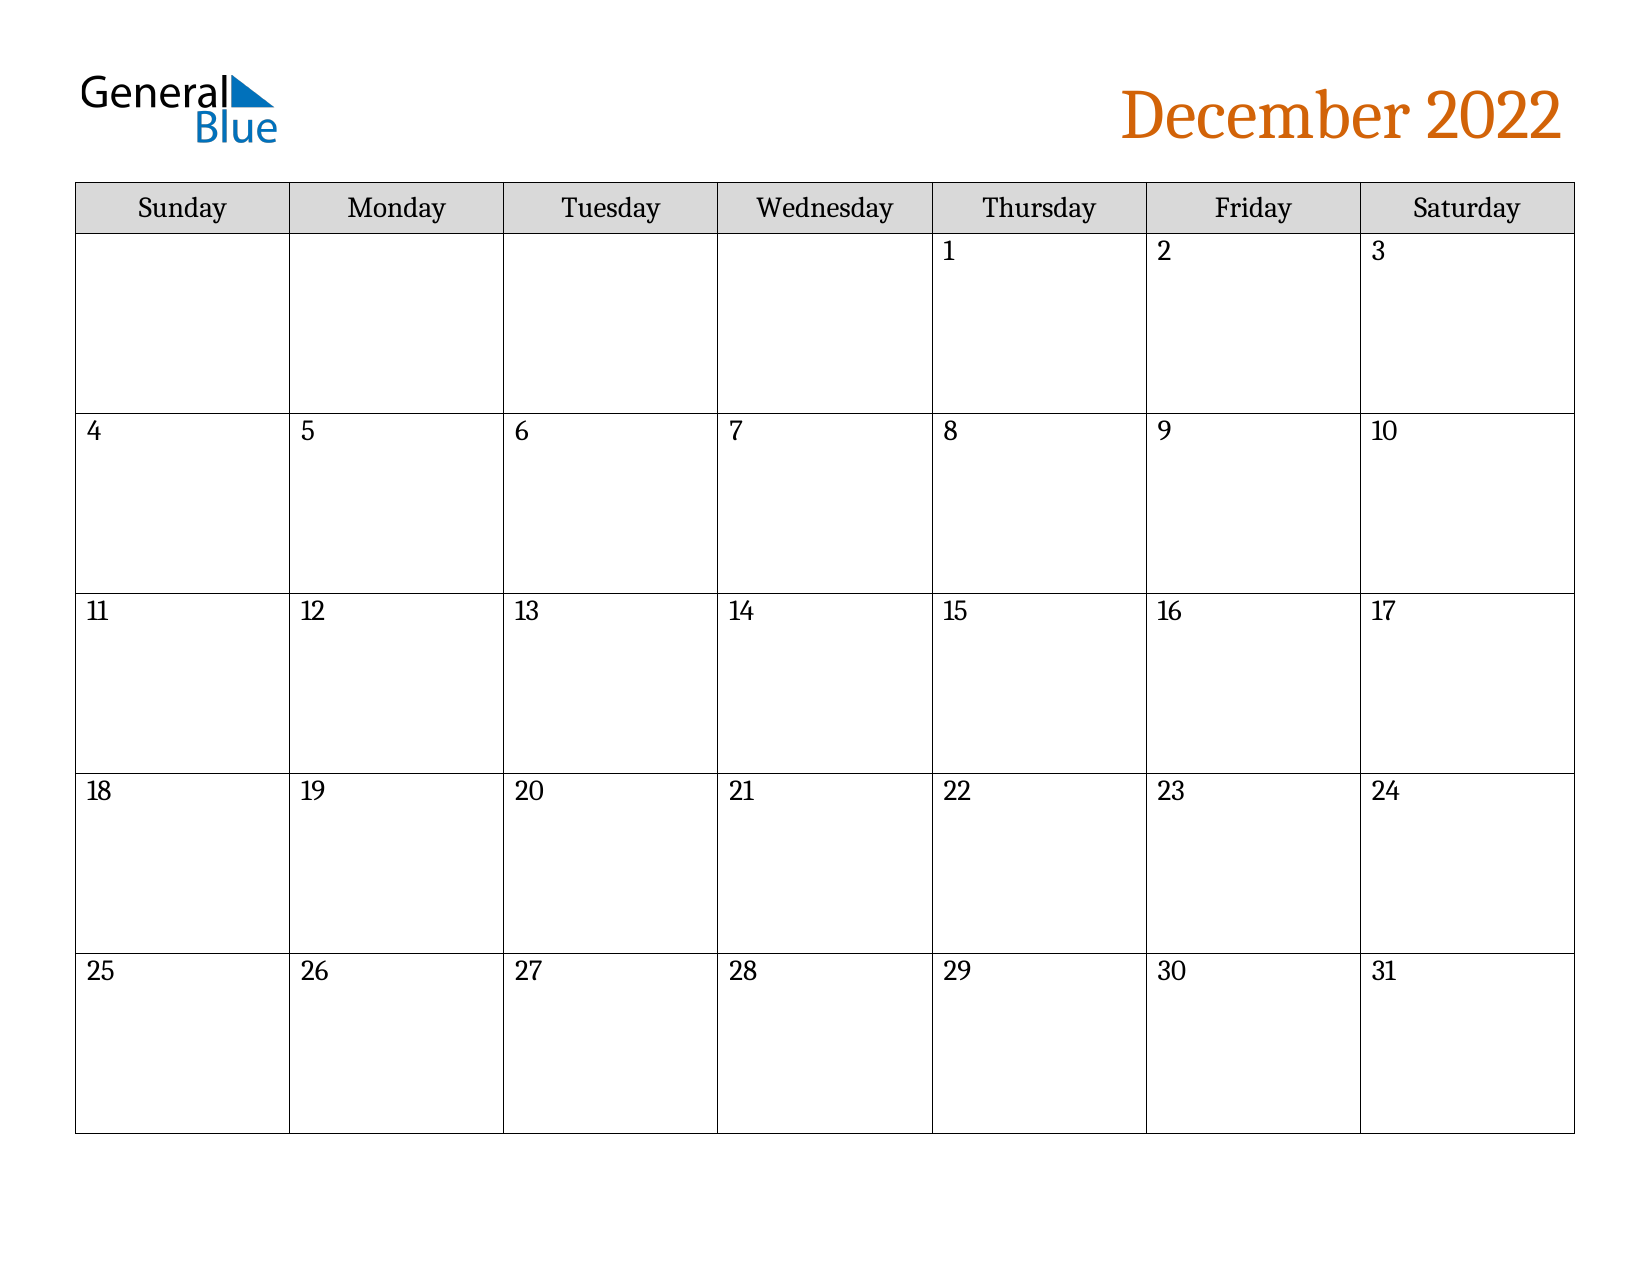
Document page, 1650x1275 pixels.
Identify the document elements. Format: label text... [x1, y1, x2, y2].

table_cell [1361, 990, 1574, 1133]
table_cell 8 [933, 414, 1146, 450]
table_cell [76, 990, 289, 1133]
table_cell 17 [1361, 594, 1574, 630]
table_cell 16 [1147, 594, 1360, 630]
table_cell [1361, 450, 1574, 593]
table_cell [504, 810, 717, 953]
table_cell 20 [504, 774, 717, 810]
table_cell [718, 990, 932, 1133]
table_cell [76, 270, 289, 413]
table_cell [504, 234, 717, 270]
table_cell 14 [718, 594, 932, 630]
table_cell [76, 630, 289, 773]
table_cell [290, 810, 503, 953]
table_cell [1147, 810, 1360, 953]
table_cell Thursday [933, 183, 1146, 233]
table_cell [1147, 630, 1360, 773]
table_cell [718, 270, 932, 413]
table_cell Friday [1147, 183, 1360, 233]
table_cell [504, 270, 717, 413]
table_cell [290, 234, 503, 270]
table_cell [718, 630, 932, 773]
table_cell [933, 810, 1146, 953]
table_cell [718, 810, 932, 953]
table_cell Saturday [1361, 183, 1574, 233]
table_cell [933, 270, 1146, 413]
table_cell [933, 630, 1146, 773]
table_cell 5 [290, 414, 503, 450]
table_cell 7 [718, 414, 932, 450]
table_cell 10 [1361, 414, 1574, 450]
table_cell 13 [504, 594, 717, 630]
table_cell 9 [1147, 414, 1360, 450]
table_cell [1361, 810, 1574, 953]
table_cell 1 [933, 234, 1146, 270]
table_cell 19 [290, 774, 503, 810]
table_cell [718, 450, 932, 593]
table_cell 3 [1361, 234, 1574, 270]
table_cell [933, 450, 1146, 593]
table_cell 27 [504, 954, 717, 990]
table_cell 15 [933, 594, 1146, 630]
table_cell 2 [1147, 234, 1360, 270]
table_cell [1147, 270, 1360, 413]
table_cell 30 [1147, 954, 1360, 990]
table_cell [1361, 270, 1574, 413]
table_cell 11 [76, 594, 289, 630]
table_cell 22 [933, 774, 1146, 810]
picture [81, 75, 277, 143]
table_cell [1147, 990, 1360, 1133]
table_cell Sunday [76, 183, 289, 233]
table_cell Wednesday [718, 183, 932, 233]
table_cell [76, 234, 289, 270]
table_cell [290, 990, 503, 1133]
table_cell Monday [290, 183, 503, 233]
table_cell 23 [1147, 774, 1360, 810]
table_cell [1147, 450, 1360, 593]
table_cell 26 [290, 954, 503, 990]
table_header December 2022 [504, 75, 1574, 182]
table_cell 18 [76, 774, 289, 810]
table_cell 6 [504, 414, 717, 450]
table_cell [504, 450, 717, 593]
table_cell [1361, 630, 1574, 773]
table_cell [76, 810, 289, 953]
table_cell 28 [718, 954, 932, 990]
table_cell [504, 990, 717, 1133]
table_cell 24 [1361, 774, 1574, 810]
table_cell [504, 630, 717, 773]
table_cell [290, 270, 503, 413]
table_cell 12 [290, 594, 503, 630]
table_cell 31 [1361, 954, 1574, 990]
table_cell Tuesday [504, 183, 717, 233]
table_cell [290, 630, 503, 773]
table_cell [290, 450, 503, 593]
table_cell 21 [718, 774, 932, 810]
table_cell 25 [76, 954, 289, 990]
table_header [76, 75, 503, 182]
table_cell [76, 450, 289, 593]
table_cell 29 [933, 954, 1146, 990]
table_cell [718, 234, 932, 270]
table_cell [933, 990, 1146, 1133]
table_cell 4 [76, 414, 289, 450]
